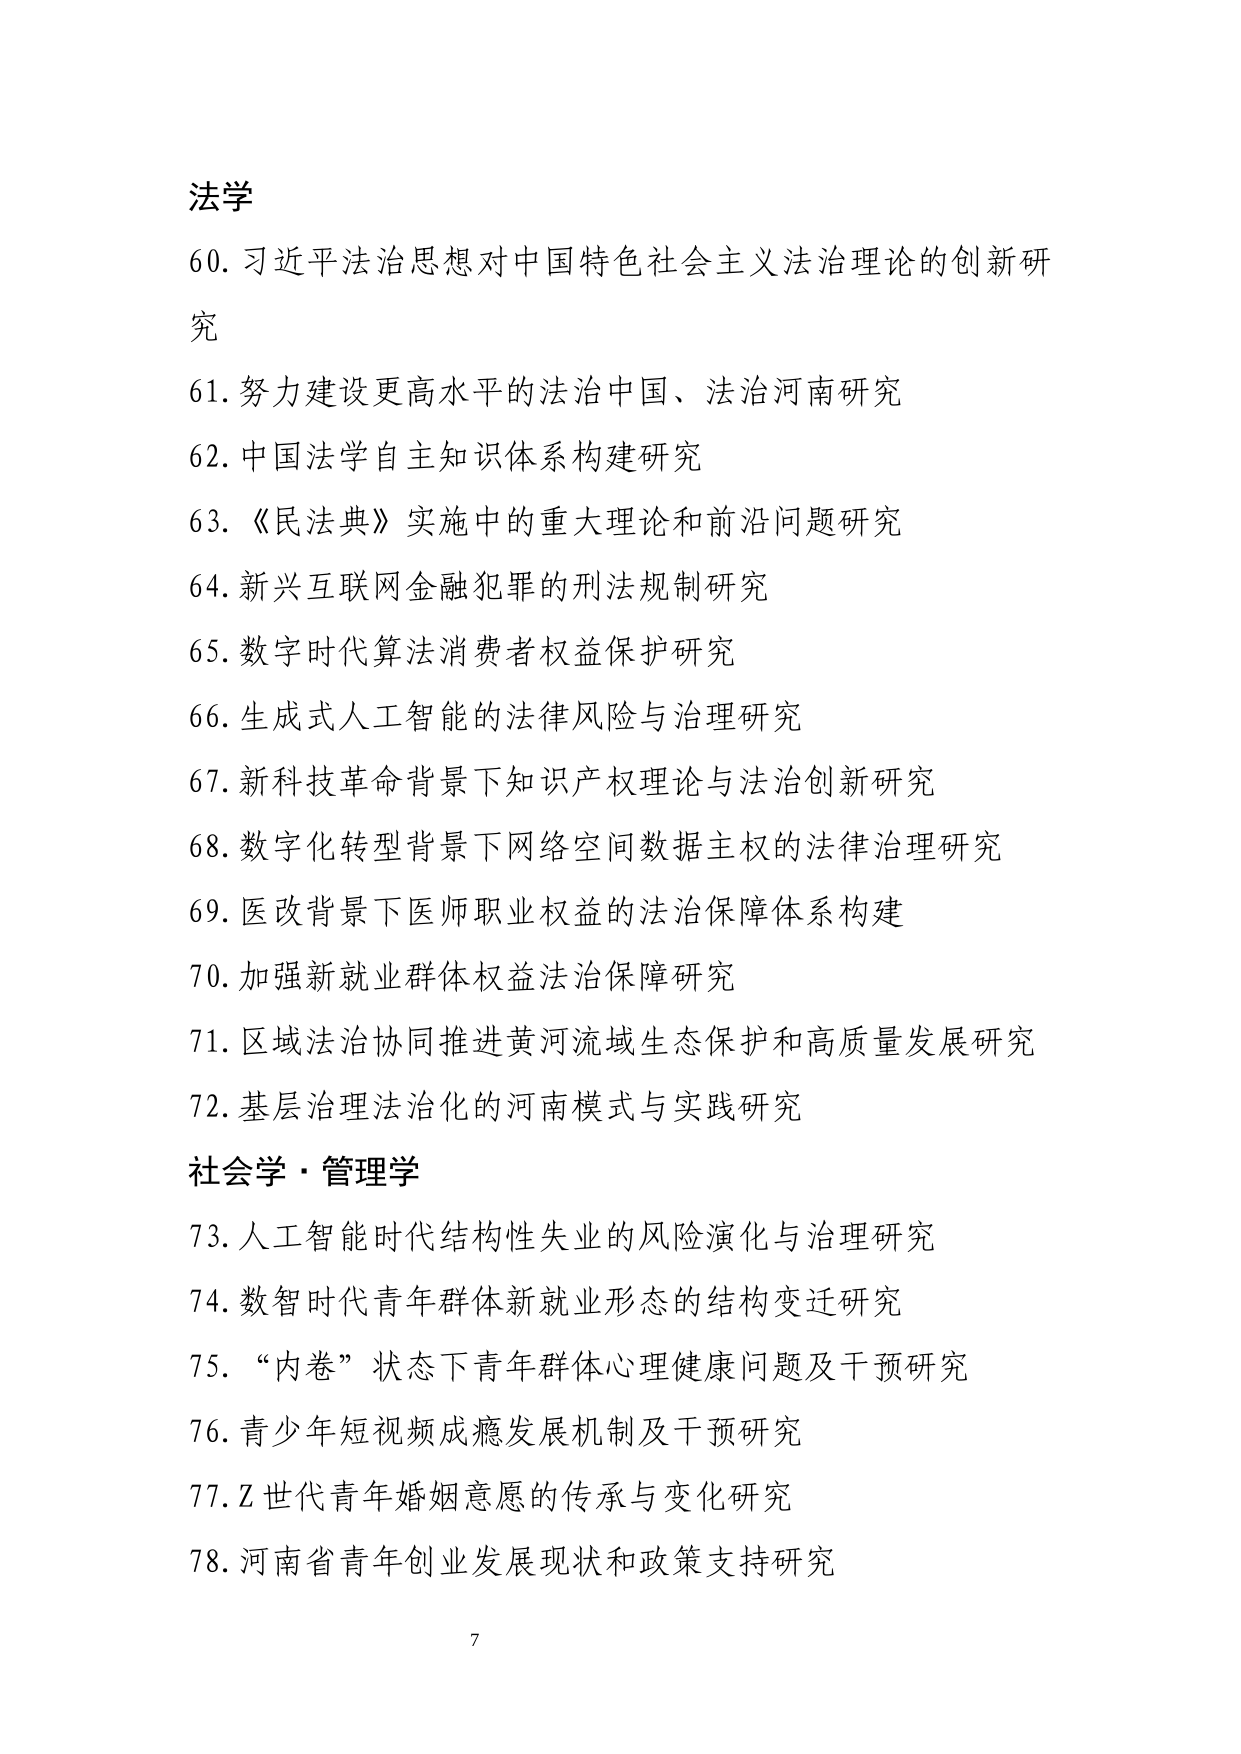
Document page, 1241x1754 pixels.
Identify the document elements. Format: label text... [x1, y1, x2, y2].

text 74.数智时代青年群体新就业形态的结构变迁研究 [187, 1267, 1053, 1332]
text 71.区域法治协同推进黄河流域生态保护和高质量发展研究 [187, 1007, 1053, 1072]
text 法学 [187, 162, 1053, 227]
text 76.青少年短视频成瘾发展机制及干预研究 [187, 1397, 1053, 1462]
list 78.河南省青年创业发展现状和政策支持研究 [187, 1527, 1053, 1592]
text 65.数字时代算法消费者权益保护研究 [187, 617, 1053, 682]
text 66.生成式人工智能的法律风险与治理研究 [187, 682, 1053, 747]
text 68.数字化转型背景下网络空间数据主权的法律治理研究 [187, 812, 1053, 877]
text 61.努力建设更高水平的法治中国、法治河南研究 [187, 357, 1053, 422]
text 73.人工智能时代结构性失业的风险演化与治理研究 [187, 1202, 1053, 1267]
text 64.新兴互联网金融犯罪的刑法规制研究 [187, 552, 1053, 617]
text 60.习近平法治思想对中国特色社会主义法治理论的创新研究 [187, 227, 1053, 357]
text 62.中国法学自主知识体系构建研究 [187, 422, 1053, 487]
text 67.新科技革命背景下知识产权理论与法治创新研究 [187, 747, 1053, 812]
text 70.加强新就业群体权益法治保障研究 [187, 942, 1053, 1007]
list 72.基层治理法治化的河南模式与实践研究 [187, 1072, 1053, 1137]
text 69.医改背景下医师职业权益的法治保障体系构建 [187, 877, 1053, 942]
text 社会学·管理学 [187, 1137, 1053, 1202]
text 75.“内卷”状态下青年群体心理健康问题及干预研究 [187, 1332, 1053, 1397]
text 63.《民法典》实施中的重大理论和前沿问题研究 [187, 487, 1053, 552]
list 77.Z世代青年婚姻意愿的传承与变化研究 [187, 1462, 1053, 1527]
